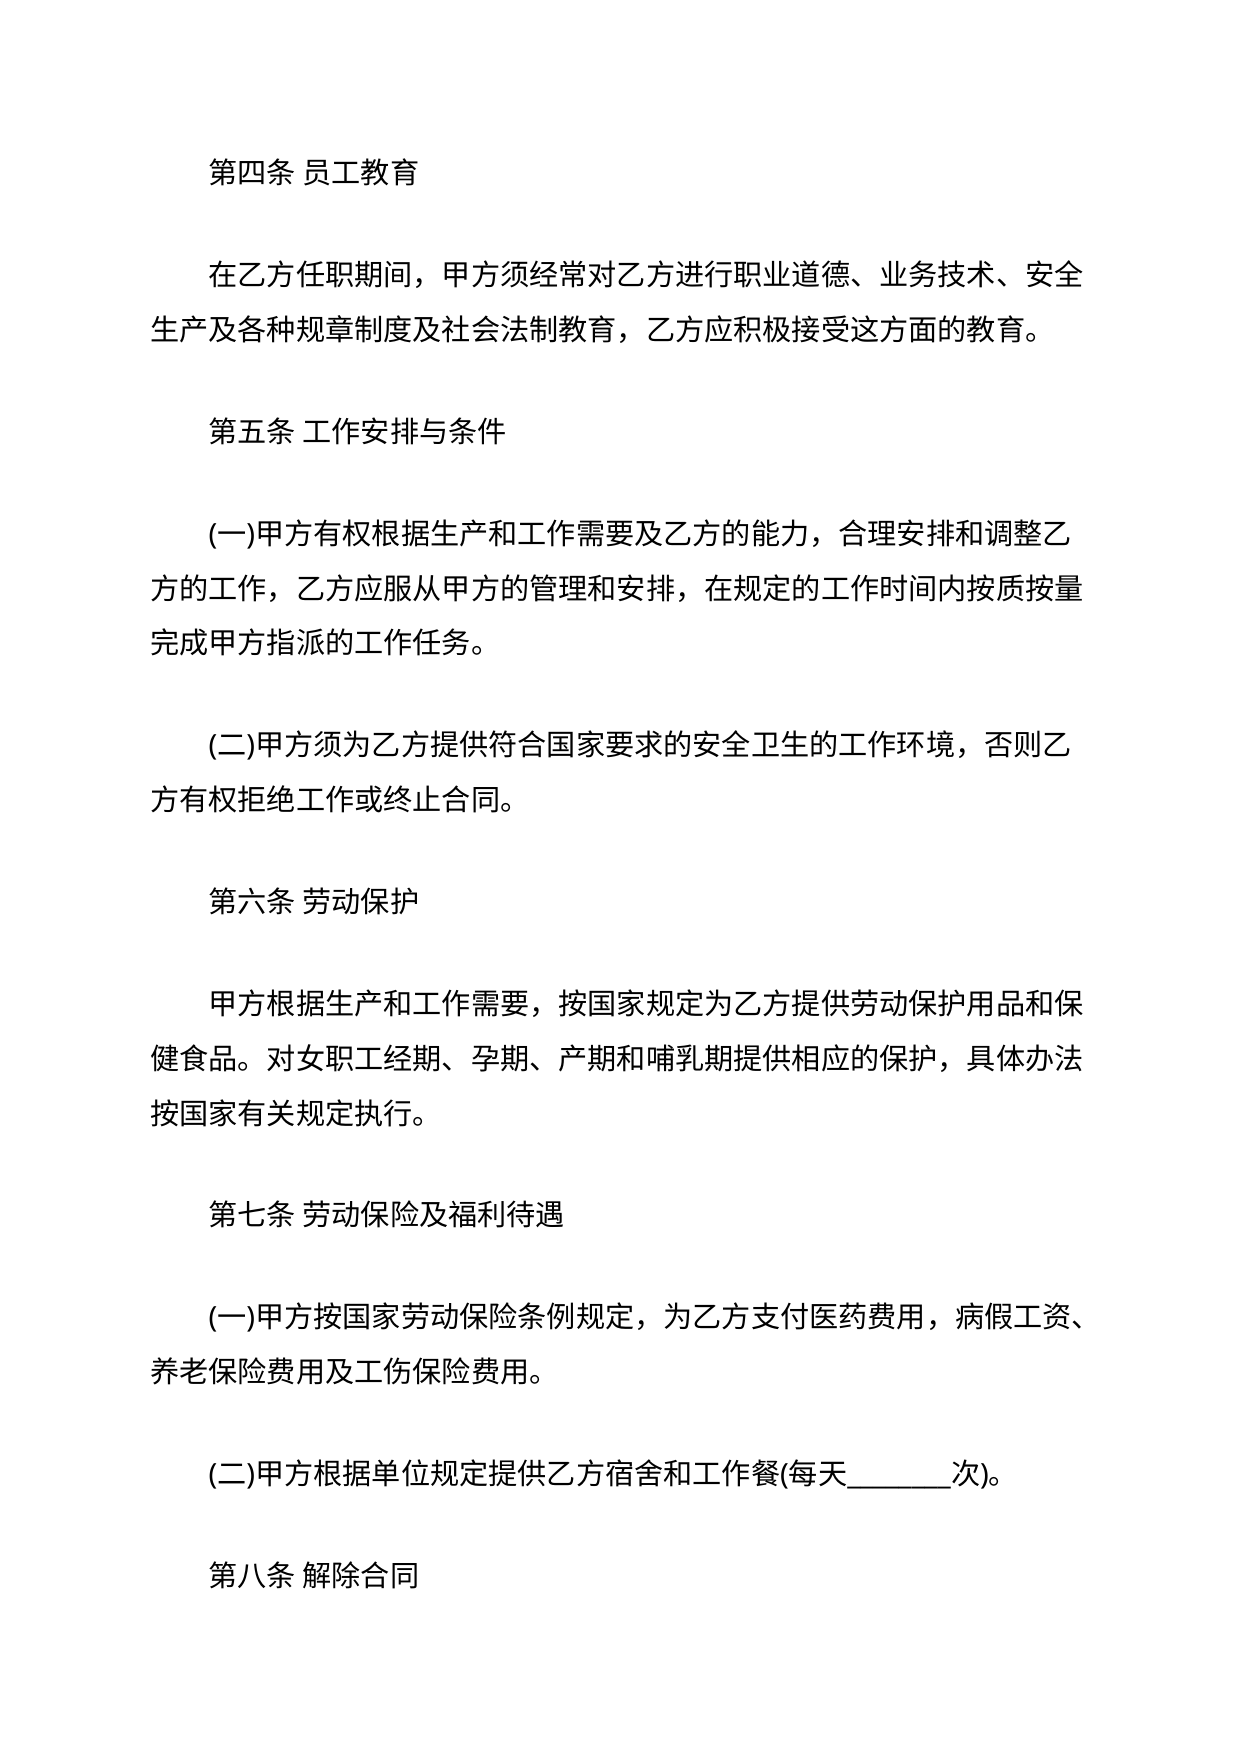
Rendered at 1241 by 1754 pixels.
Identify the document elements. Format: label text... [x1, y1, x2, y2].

text (二)甲方根据单位规定提供乙方宿舍和工作餐(每天________次)。 [150, 1451, 1090, 1493]
text (二)甲方须为乙方提供符合国家要求的安全卫生的工作环境，否则乙方有权拒绝工作或终止合同。 [150, 722, 1090, 819]
text 第七条 劳动保险及福利待遇 [150, 1192, 1090, 1234]
text 在乙方任职期间，甲方须经常对乙方进行职业道德、业务技术、安全生产及各种规章制度及社会法制教育，乙方应积极接受这方面的教育。 [150, 252, 1090, 349]
text 甲方根据生产和工作需要，按国家规定为乙方提供劳动保护用品和保健食品。对女职工经期、孕期、产期和哺乳期提供相应的保护，具体办法按国家有关规定执行。 [150, 980, 1090, 1132]
text 第五条 工作安排与条件 [150, 408, 1090, 451]
text (一)甲方按国家劳动保险条例规定，为乙方支付医药费用，病假工资、养老保险费用及工伤保险费用。 [150, 1294, 1090, 1391]
text (一)甲方有权根据生产和工作需要及乙方的能力，合理安排和调整乙方的工作，乙方应服从甲方的管理和安排，在规定的工作时间内按质按量完成甲方指派的工作任务。 [150, 510, 1090, 662]
text 第四条 员工教育 [150, 150, 1090, 192]
text 第八条 解除合同 [150, 1552, 1090, 1595]
text 第六条 劳动保护 [150, 879, 1090, 921]
